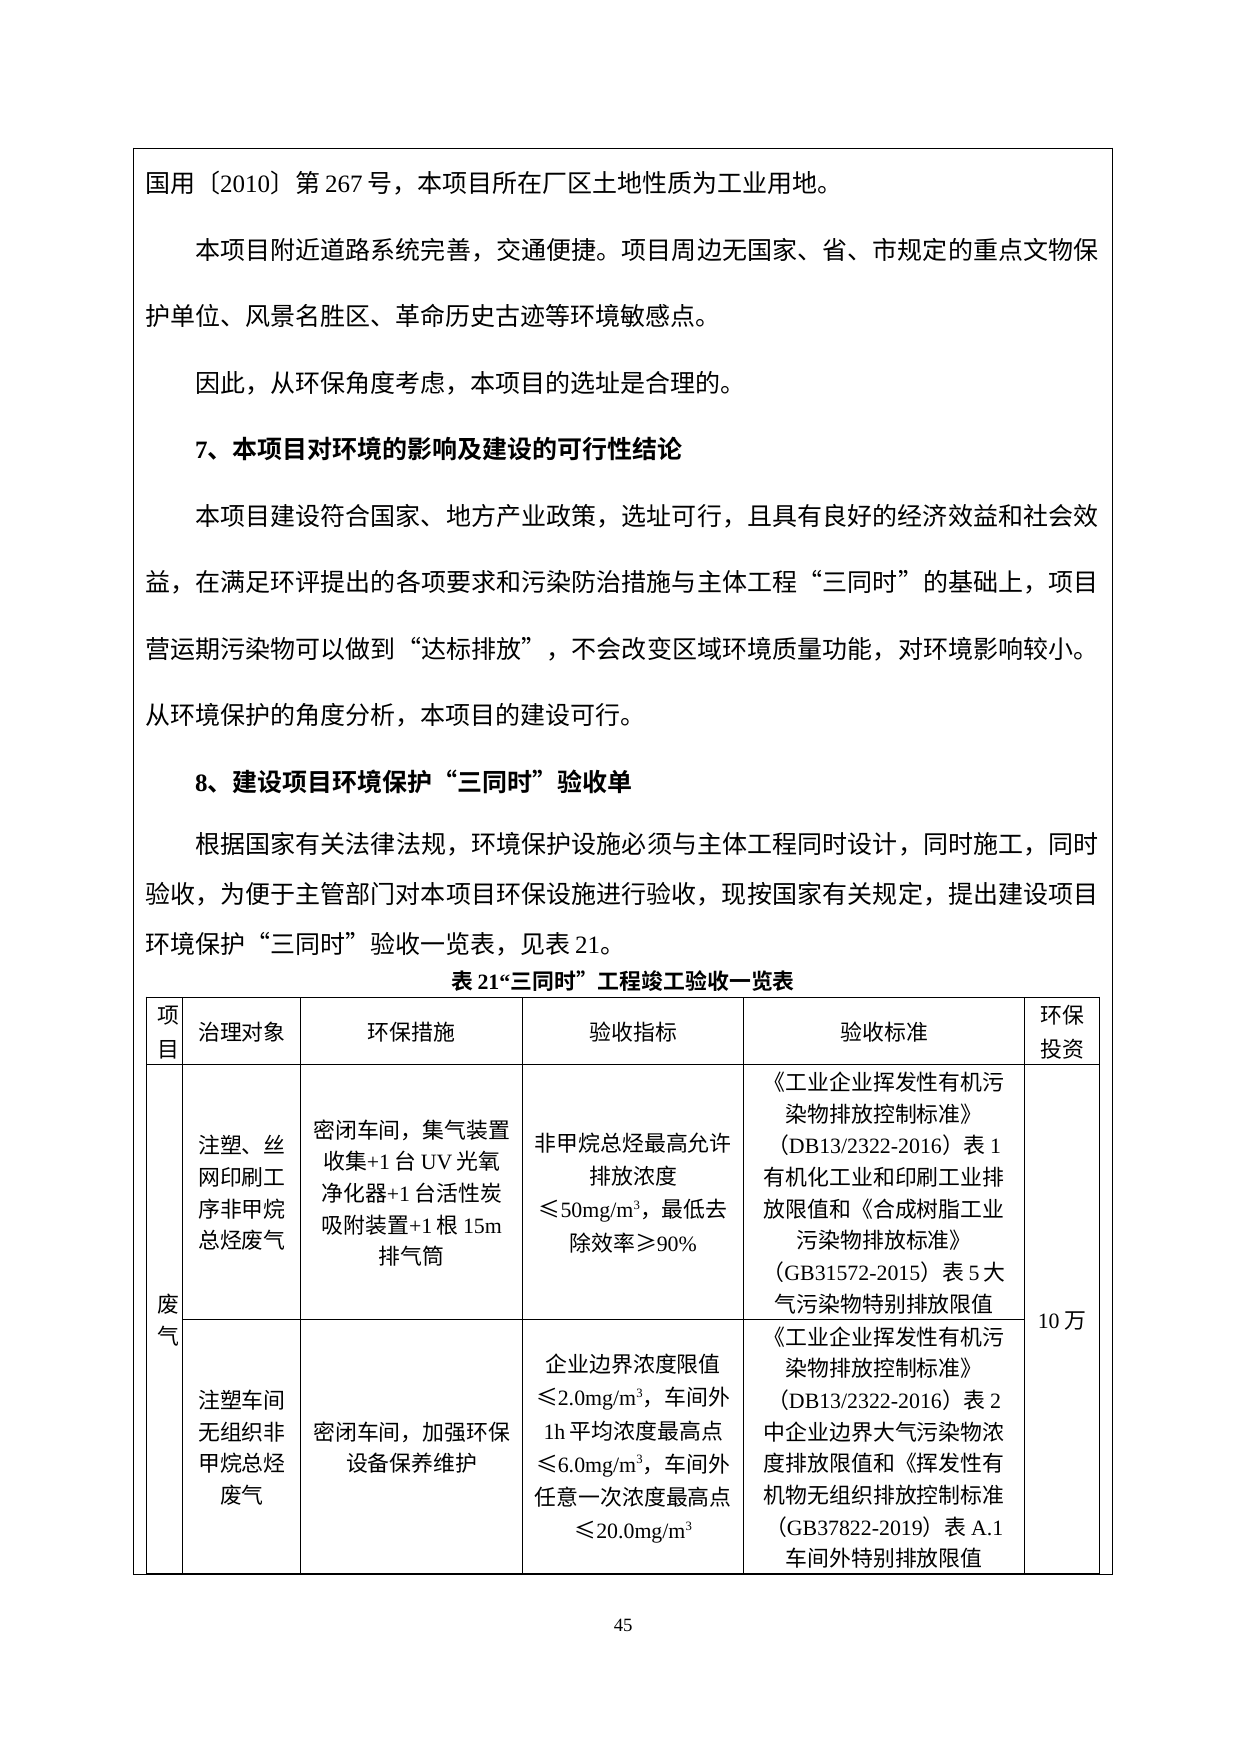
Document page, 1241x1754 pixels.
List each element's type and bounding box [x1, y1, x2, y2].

table_header [134, 149, 1112, 1574]
